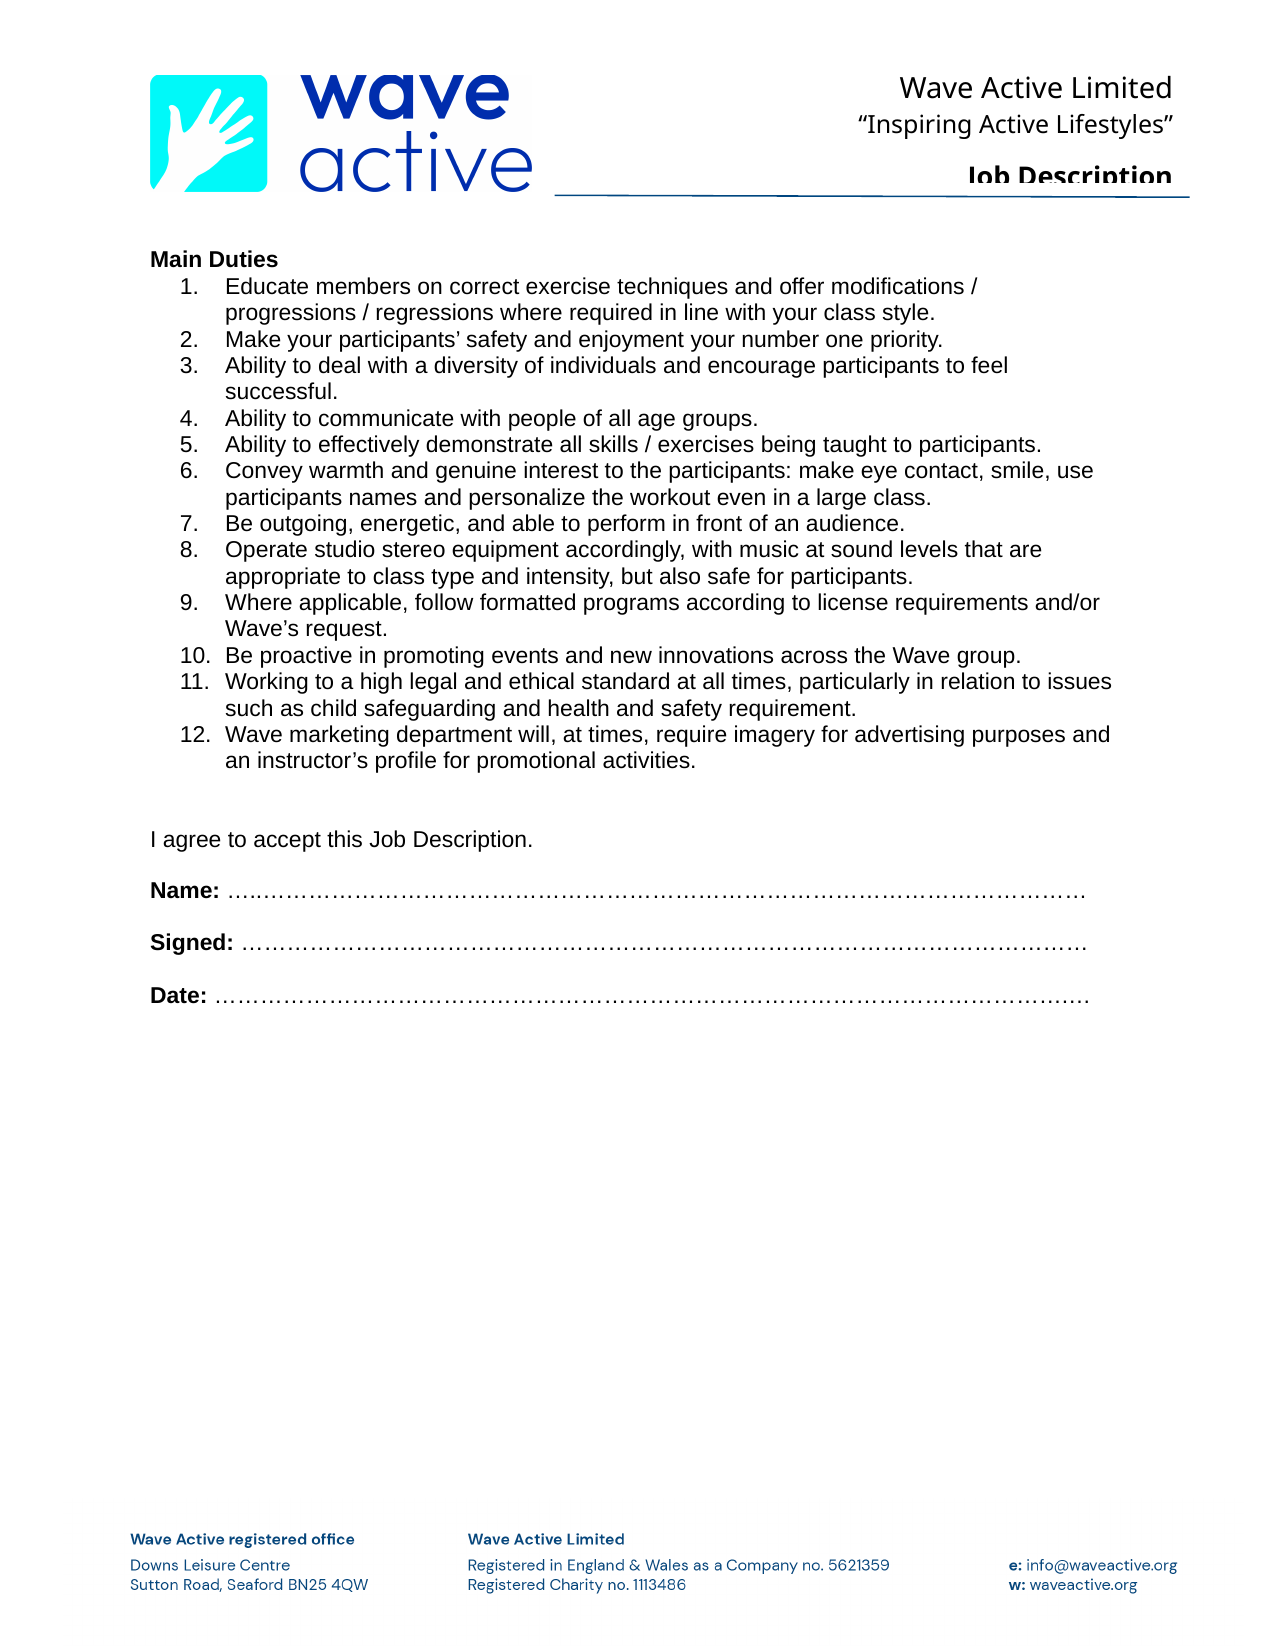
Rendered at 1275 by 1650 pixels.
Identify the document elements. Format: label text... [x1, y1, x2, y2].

list Be proactive in promoting events and new innovations across the Wave group. [179, 642, 1125, 668]
text I agree to accept this Job Description. [150, 826, 1125, 853]
list Operate studio stereo equipment accordingly, with music at sound levels that are appropriate to class type and intensity, but also safe for participants. [179, 536, 1125, 589]
list Wave marketing department will, at times, require imagery for advertising purposes and an instructor’s profile for promotional activities. [179, 721, 1125, 773]
list Ability to effectively demonstrate all skills / exercises being taught to participants. [179, 431, 1125, 457]
list Ability to deal with a diversity of individuals and encourage participants to feel successful. [179, 352, 1125, 404]
picture [150, 75, 532, 192]
text Name: …..……………………………………………………………………………………………… [150, 877, 1125, 903]
text Date: ………………………………………………………………………………………………….… [150, 982, 1125, 1008]
text Main Duties [150, 246, 1125, 273]
list Educate members on correct exercise techniques and offer modifications / progressions / regressions where required in line with your class style. [179, 273, 1125, 326]
list Ability to communicate with people of all age groups. [179, 404, 1125, 431]
list Where applicable, follow formatted programs according to license requirements and/or Wave’s request. [179, 589, 1125, 642]
list Make your participants’ safety and enjoyment your number one priority. [179, 326, 1125, 352]
text Signed: ………………………………………………………………………………………………… [150, 929, 1125, 956]
picture [62, 1498, 1244, 1646]
list Convey warmth and genuine interest to the participants: make eye contact, smile, use participants names and personalize the workout even in a large class. [179, 457, 1125, 510]
list Working to a high legal and ethical standard at all times, particularly in relation to issues such as child safeguarding and health and safety requirement. [179, 668, 1125, 721]
list Be outgoing, energetic, and able to perform in front of an audience. [179, 510, 1125, 536]
